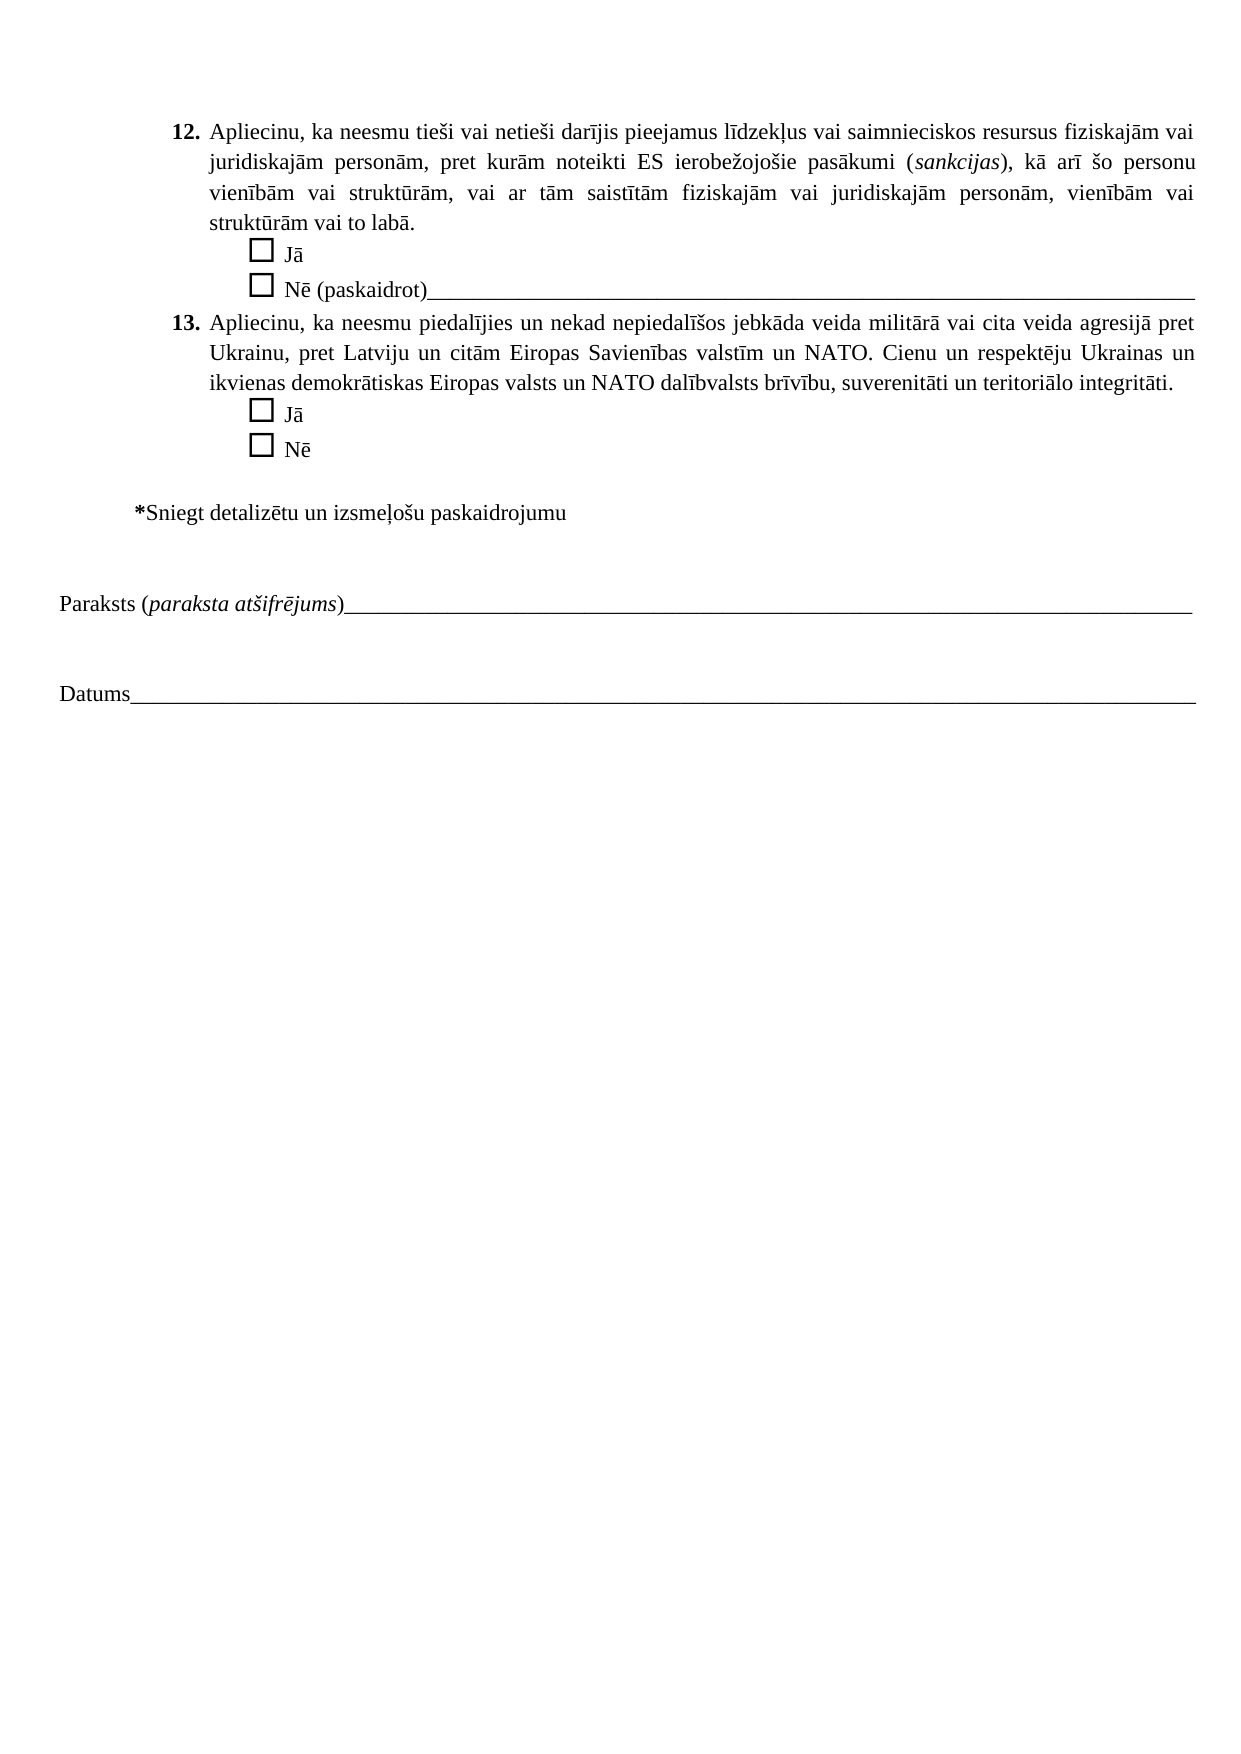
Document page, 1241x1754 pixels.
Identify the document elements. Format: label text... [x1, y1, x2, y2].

list Apliecinu, ka neesmu piedalījies un nekad nepiedalīšos jebkāda veida militārā vai cita veida agresijā pret Ukrainu, pret Latviju un citām Eiropas Savienības valstīm un NATO. Cienu un respektēju Ukrainas un ikvienas demokrātiskas Eiropas valsts un NATO dalībvalsts brīvību, suverenitāti un teritoriālo integritāti. [172, 309, 1196, 395]
list Nē (paskaidrot)___________________________________________________________________ [247, 274, 1196, 304]
text *Sniegt detalizētu un izsmeļošu paskaidrojumu [134, 499, 1196, 525]
text Paraksts (paraksta atšifrējums)__________________________________________________________________________ [59, 590, 1196, 616]
list Jā [247, 399, 1196, 429]
list Apliecinu, ka neesmu tieši vai netieši darījis pieejamus līdzekļus vai saimnieciskos resursus fiziskajām vai juridiskajām personām, pret kurām noteikti ES ierobežojošie pasākumi (sankcijas), kā arī šo personu vienībām vai struktūrām, vai ar tām saistītām fiziskajām vai juridiskajām personām, vienībām vai struktūrām vai to labā. [172, 118, 1196, 235]
text Datums_____________________________________________________________________________________________ [59, 680, 1196, 707]
list Nē [247, 434, 1196, 464]
list Jā [247, 239, 1196, 269]
